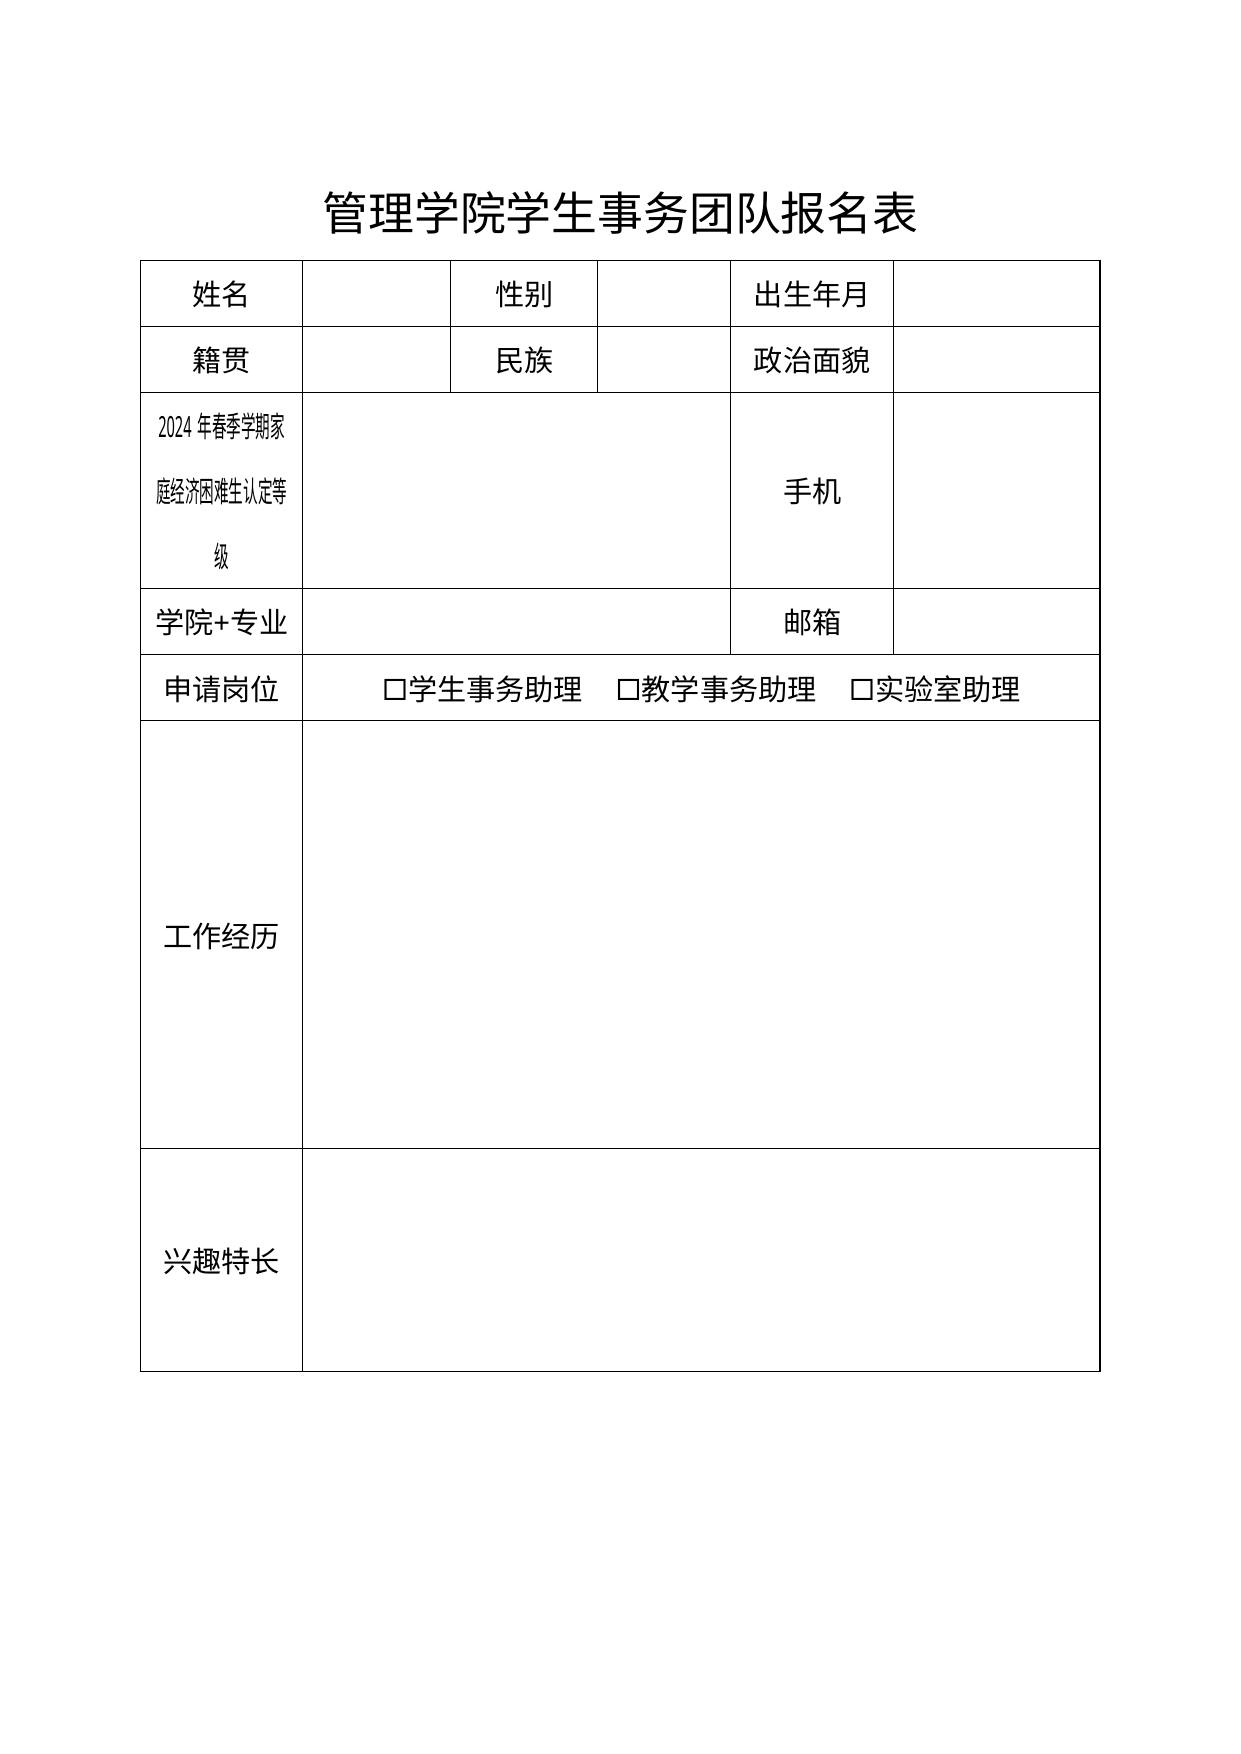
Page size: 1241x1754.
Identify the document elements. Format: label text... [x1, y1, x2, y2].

table_cell 工作经历 [141, 721, 302, 1148]
table_header [598, 261, 730, 326]
table_cell [303, 393, 730, 588]
table_header 姓名 [141, 261, 302, 326]
table_cell 兴趣特长 [141, 1149, 302, 1371]
table_cell [894, 589, 1099, 654]
table_cell 学院+专业 [141, 589, 302, 654]
table_header 性别 [451, 261, 597, 326]
table_cell 民族 [451, 327, 597, 392]
table_cell 学生事务助理 教学事务助理 实验室助理 [303, 655, 1099, 720]
table_cell [894, 393, 1099, 588]
table_cell [303, 721, 1099, 1148]
table_cell 政治面貌 [731, 327, 893, 392]
table_cell [894, 327, 1099, 392]
table_cell [598, 327, 730, 392]
table_cell [303, 327, 450, 392]
text 管理学院学生事务团队报名表 [187, 162, 1053, 259]
table_cell 籍贯 [141, 327, 302, 392]
table_cell [303, 1149, 1099, 1371]
table_cell 2024年春季学期家庭经济困难生认定等级 [141, 393, 302, 588]
table_cell 手机 [731, 393, 893, 588]
table_header [303, 261, 450, 326]
table_header 出生年月 [731, 261, 893, 326]
table_cell [303, 589, 730, 654]
table_cell 邮箱 [731, 589, 893, 654]
table_header [894, 261, 1099, 326]
table_cell 申请岗位 [141, 655, 302, 720]
